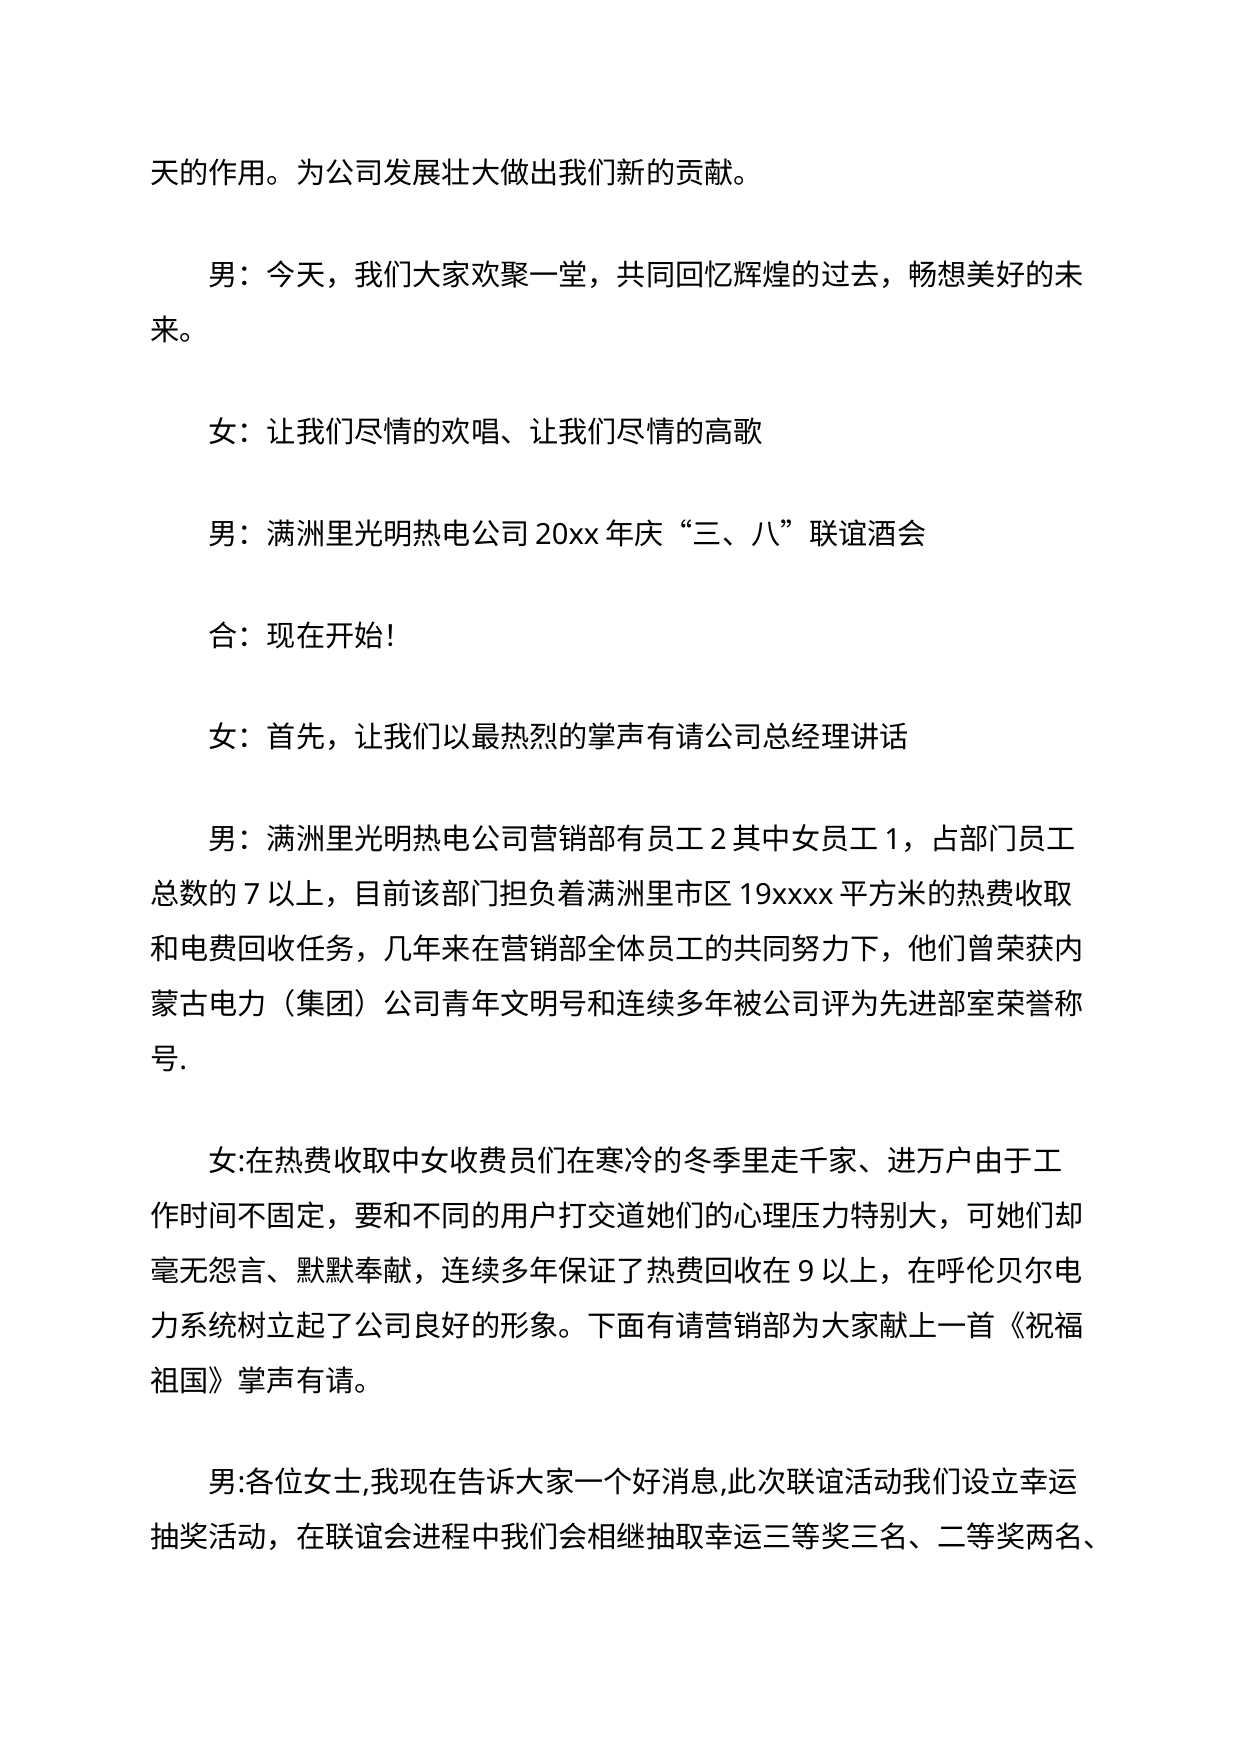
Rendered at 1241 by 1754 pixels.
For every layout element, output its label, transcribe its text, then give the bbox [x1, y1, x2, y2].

text 合：现在开始！ [150, 612, 1090, 654]
text 男：今天，我们大家欢聚一堂，共同回忆辉煌的过去，畅想美好的未来。 [150, 252, 1090, 349]
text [150, 150, 1090, 192]
text 女：首先，让我们以最热烈的掌声有请公司总经理讲话 [150, 714, 1090, 756]
text 女：让我们尽情的欢唱、让我们尽情的高歌 [150, 408, 1090, 451]
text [150, 1459, 1090, 1556]
text 男：满洲里光明热电公司20xx年庆“三、八”联谊酒会 [150, 510, 1090, 553]
text 男：满洲里光明热电公司营销部有员工2其中女员工1，占部门员工总数的7以上，目前该部门担负着满洲里市区19xxxx平方米的热费收取和电费回收任务，几年来在营销部全体员工的共同努力下，他们曾荣获内蒙古电力（集团）公司青年文明号和连续多年被公司评为先进部室荣誉称号. [150, 816, 1090, 1078]
text 女:在热费收取中女收费员们在寒冷的冬季里走千家、进万户由于工作时间不固定，要和不同的用户打交道她们的心理压力特别大，可她们却毫无怨言、默默奉献，连续多年保证了热费回收在9以上，在呼伦贝尔电力系统树立起了公司良好的形象。下面有请营销部为大家献上一首《祝福祖国》掌声有请。 [150, 1137, 1090, 1399]
